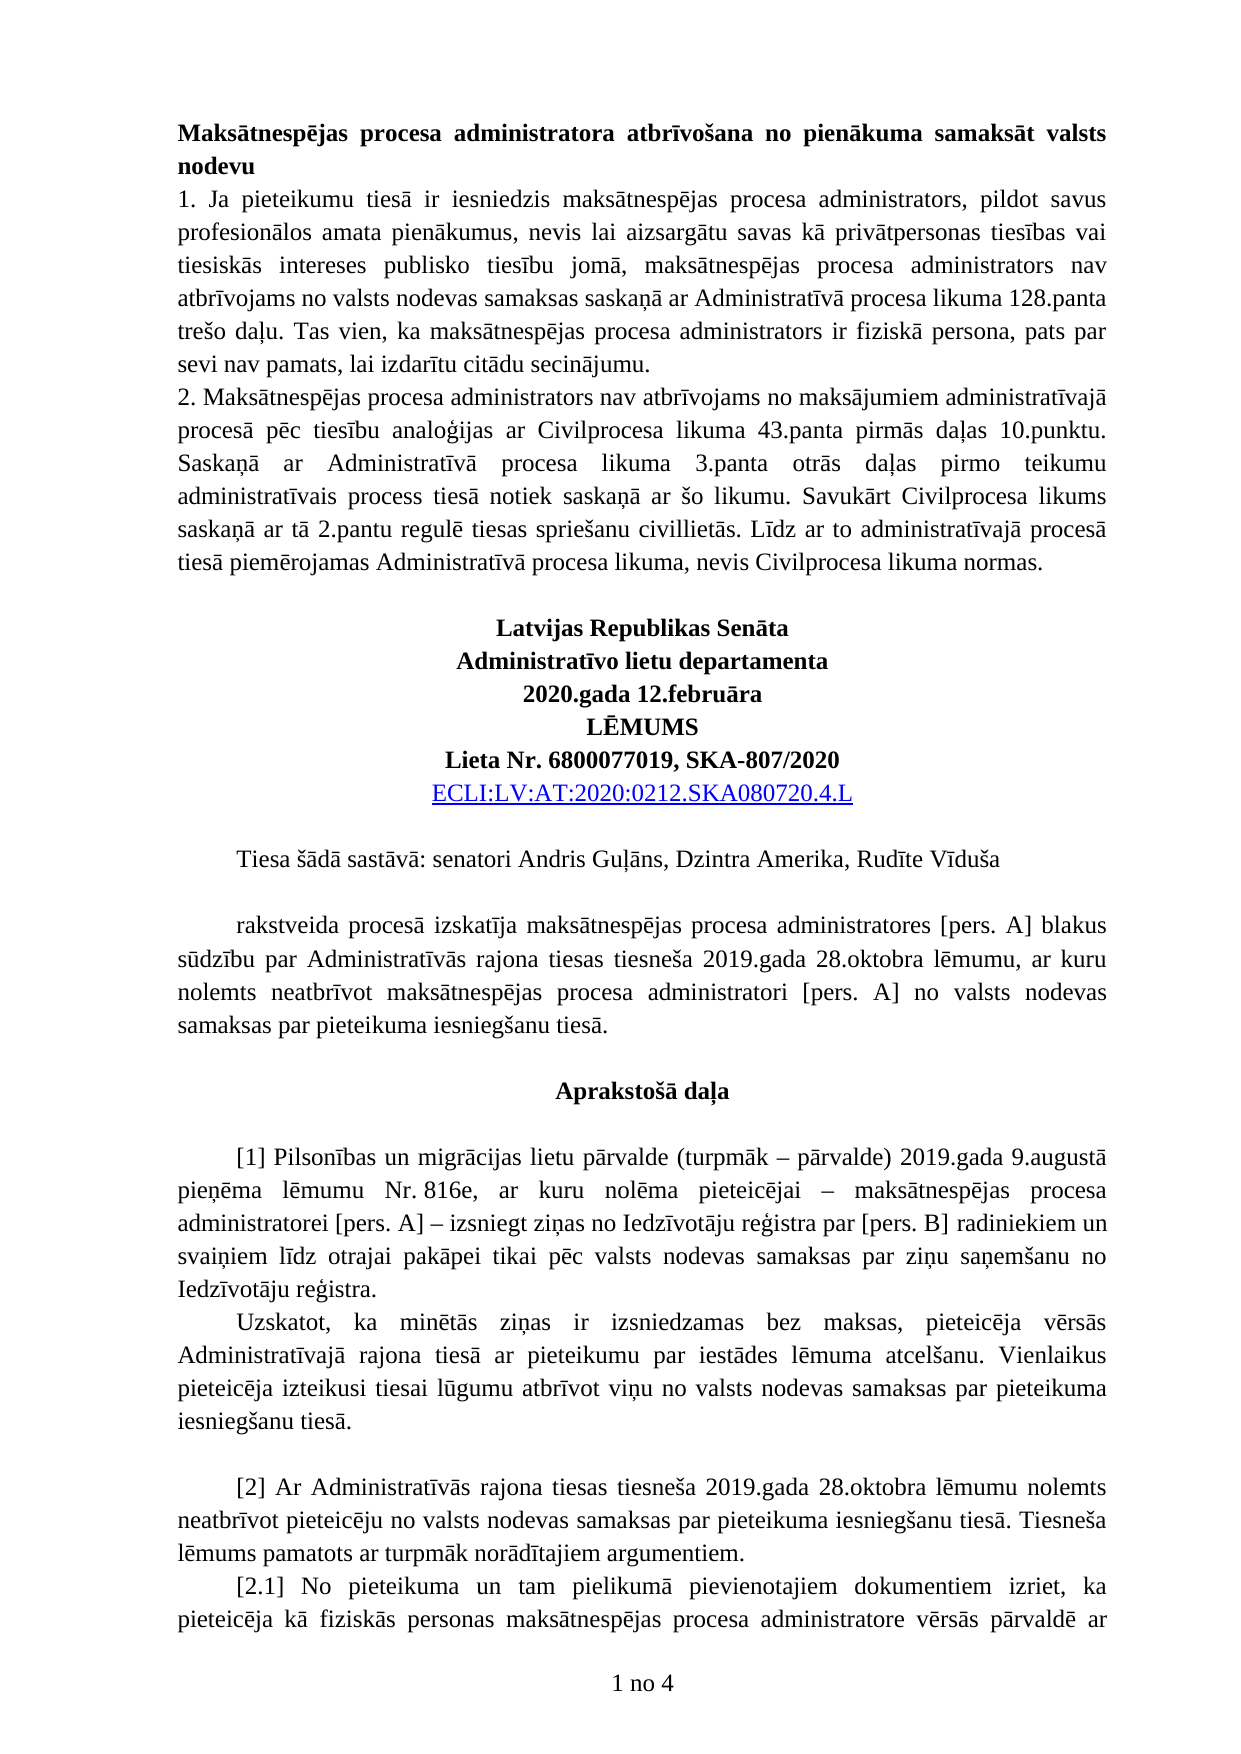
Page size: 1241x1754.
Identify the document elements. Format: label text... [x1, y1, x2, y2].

text rakstveida procesā izskatīja maksātnespējas procesa administratores [pers. A] blakus sūdzību par Administratīvās rajona tiesas tiesneša 2019.gada 28.oktobra lēmumu, ar kuru nolemts neatbrīvot maksātnespējas procesa administratori [pers. A] no valsts nodevas samaksas par pieteikuma iesniegšanu tiesā. [177, 911, 1107, 1038]
text Lieta Nr. 6800077019, SKA-807/2020 [177, 746, 1107, 774]
text Aprakstošā daļa [177, 1076, 1107, 1104]
text Maksātnespējas procesa administratora atbrīvošana no pienākuma samaksāt valsts nodevu [177, 118, 1107, 180]
text [1] Pilsonības un migrācijas lietu pārvalde (turpmāk – pārvalde) 2019.gada 9.augustā pieņēma lēmumu Nr. 816e, ar kuru nolēma pieteicējai – maksātnespējas procesa administratorei [pers. A] – izsniegt ziņas no Iedzīvotāju reģistra par [pers. B] radiniekiem un svaiņiem līdz otrajai pakāpei tikai pēc valsts nodevas samaksas par ziņu saņemšanu no Iedzīvotāju reģistra. [177, 1142, 1107, 1303]
text Tiesa šādā sastāvā: senatori Andris Guļāns, Dzintra Amerika, Rudīte Vīduša [177, 844, 1107, 873]
text 1. Ja pieteikumu tiesā ir iesniedzis maksātnespējas procesa administrators, pildot savus profesionālos amata pienākumus, nevis lai aizsargātu savas kā privātpersonas tiesības vai tiesiskās intereses publisko tiesību jomā, maksātnespējas procesa administrators nav atbrīvojams no valsts nodevas samaksas saskaņā ar Administratīvā procesa likuma 128.panta trešo daļu. Tas vien, ka maksātnespējas procesa administrators ir fiziskā persona, pats par sevi nav pamats, lai izdarītu citādu secinājumu. [177, 184, 1107, 378]
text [177, 1571, 1107, 1633]
text LĒMUMS [177, 712, 1107, 741]
text 2. Maksātnespējas procesa administrators nav atbrīvojams no maksājumiem administratīvajā procesā pēc tiesību analoģijas ar Civilprocesa likuma 43.panta pirmās daļas 10.punktu. Saskaņā ar Administratīvā procesa likuma 3.panta otrās daļas pirmo teikumu administratīvais process tiesā notiek saskaņā ar šo likumu. Savukārt Civilprocesa likums saskaņā ar tā 2.pantu regulē tiesas spriešanu civillietās. Līdz ar to administratīvajā procesā tiesā piemērojamas Administratīvā procesa likuma, nevis Civilprocesa likuma normas. [177, 382, 1107, 576]
text Administratīvo lietu departamenta [177, 646, 1107, 675]
text Latvijas Republikas Senāta [177, 613, 1107, 642]
text [2] Ar Administratīvās rajona tiesas tiesneša 2019.gada 28.oktobra lēmumu nolemts neatbrīvot pieteicēju no valsts nodevas samaksas par pieteikuma iesniegšanu tiesā. Tiesneša lēmums pamatots ar turpmāk norādītajiem argumentiem. [177, 1472, 1107, 1567]
text Uzskatot, ka minētās ziņas ir izsniedzamas bez maksas, pieteicēja vērsās Administratīvajā rajona tiesā ar pieteikumu par iestādes lēmuma atcelšanu. Vienlaikus pieteicēja izteikusi tiesai lūgumu atbrīvot viņu no valsts nodevas samaksas par pieteikuma iesniegšanu tiesā. [177, 1307, 1107, 1435]
text ECLI:LV:AT:2020:0212.SKA080720.4.L [177, 778, 1107, 807]
text 2020.gada 12.februāra [177, 679, 1107, 708]
